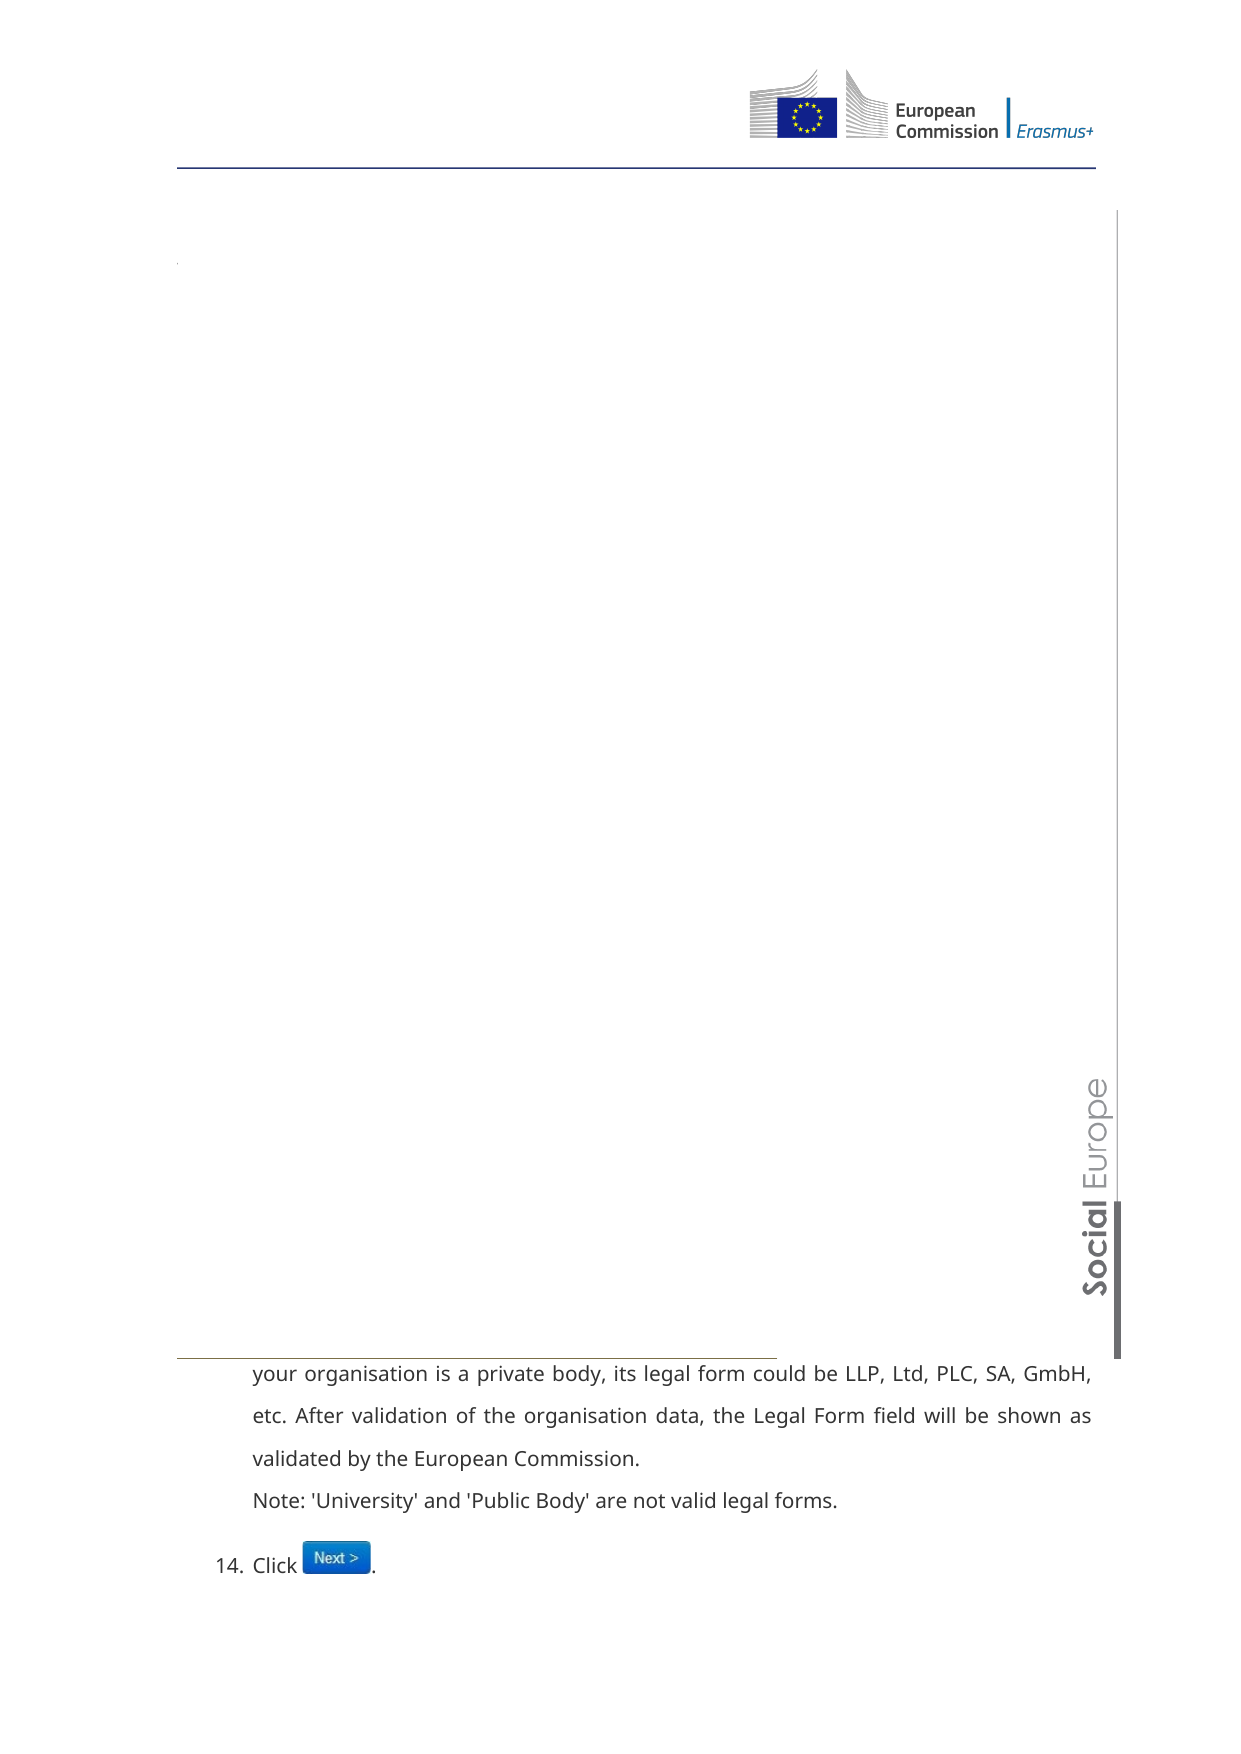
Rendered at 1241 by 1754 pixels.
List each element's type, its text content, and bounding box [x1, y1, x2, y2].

text The legal form is usually noted in the registration act/statute of the organisation. It depends on the type of the legal entity and the country of registration. For example, if your organisation is a private body, its legal form could be LLP, Ltd, PLC, SA, GmbH, etc. After validation of the organisation data, the Legal Form field will be shown as validated by the European Commission. [252, 1359, 1092, 1472]
text Note: 'University' and 'Public Body' are not valid legal forms. [252, 1487, 1092, 1515]
picture [302, 1541, 371, 1574]
picture [749, 69, 1093, 142]
picture [177, 210, 1121, 1359]
list Click . [215, 1542, 1092, 1579]
